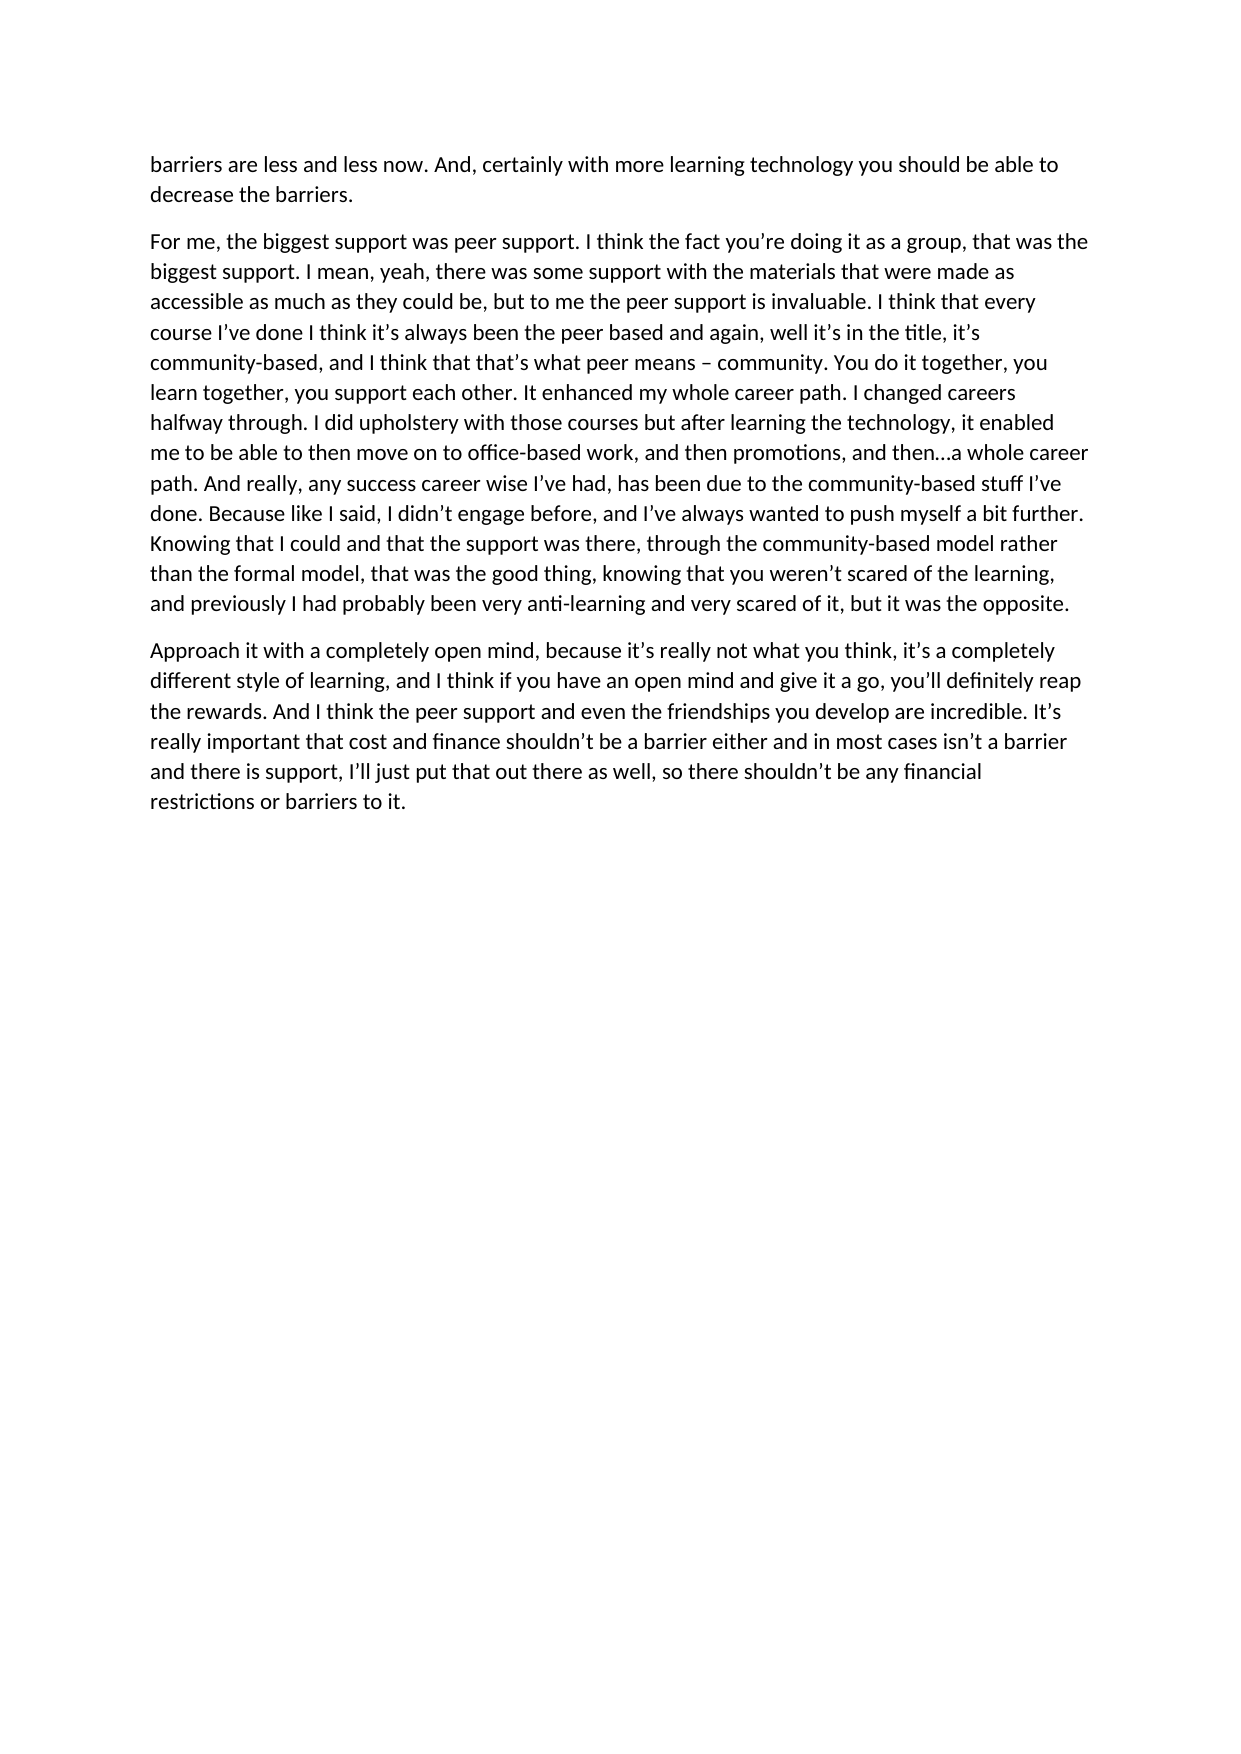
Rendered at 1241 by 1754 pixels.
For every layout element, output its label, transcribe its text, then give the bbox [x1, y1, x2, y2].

text For me, the biggest support was peer support. I think the fact you’re doing it as a group, that was the biggest support. I mean, yeah, there was some support with the materials that were made as accessible as much as they could be, but to me the peer support is invaluable. I think that every course I’ve done I think it’s always been the peer based and again, well it’s in the title, it’s community-based, and I think that that’s what peer means – community. You do it together, you learn together, you support each other. It enhanced my whole career path. I changed careers halfway through. I did upholstery with those courses but after learning the technology, it enabled me to be able to then move on to office-based work, and then promotions, and then…a whole career path. And really, any success career wise I’ve had, has been due to the community-based stuff I’ve done. Because like I said, I didn’t engage before, and I’ve always wanted to push myself a bit further. Knowing that I could and that the support was there, through the community-based model rather than the formal model, that was the good thing, knowing that you weren’t scared of the learning, and previously I had probably been very anti-learning and very scared of it, but it was the opposite. [150, 227, 1090, 618]
text Approach it with a completely open mind, because it’s really not what you think, it’s a completely different style of learning, and I think if you have an open mind and give it a go, you’ll definitely reap the rewards. And I think the peer support and even the friendships you develop are incredible. It’s really important that cost and finance shouldn’t be a barrier either and in most cases isn’t a barrier and there is support, I’ll just put that out there as well, so there shouldn’t be any financial restrictions or barriers to it. [150, 636, 1090, 816]
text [150, 150, 1090, 208]
